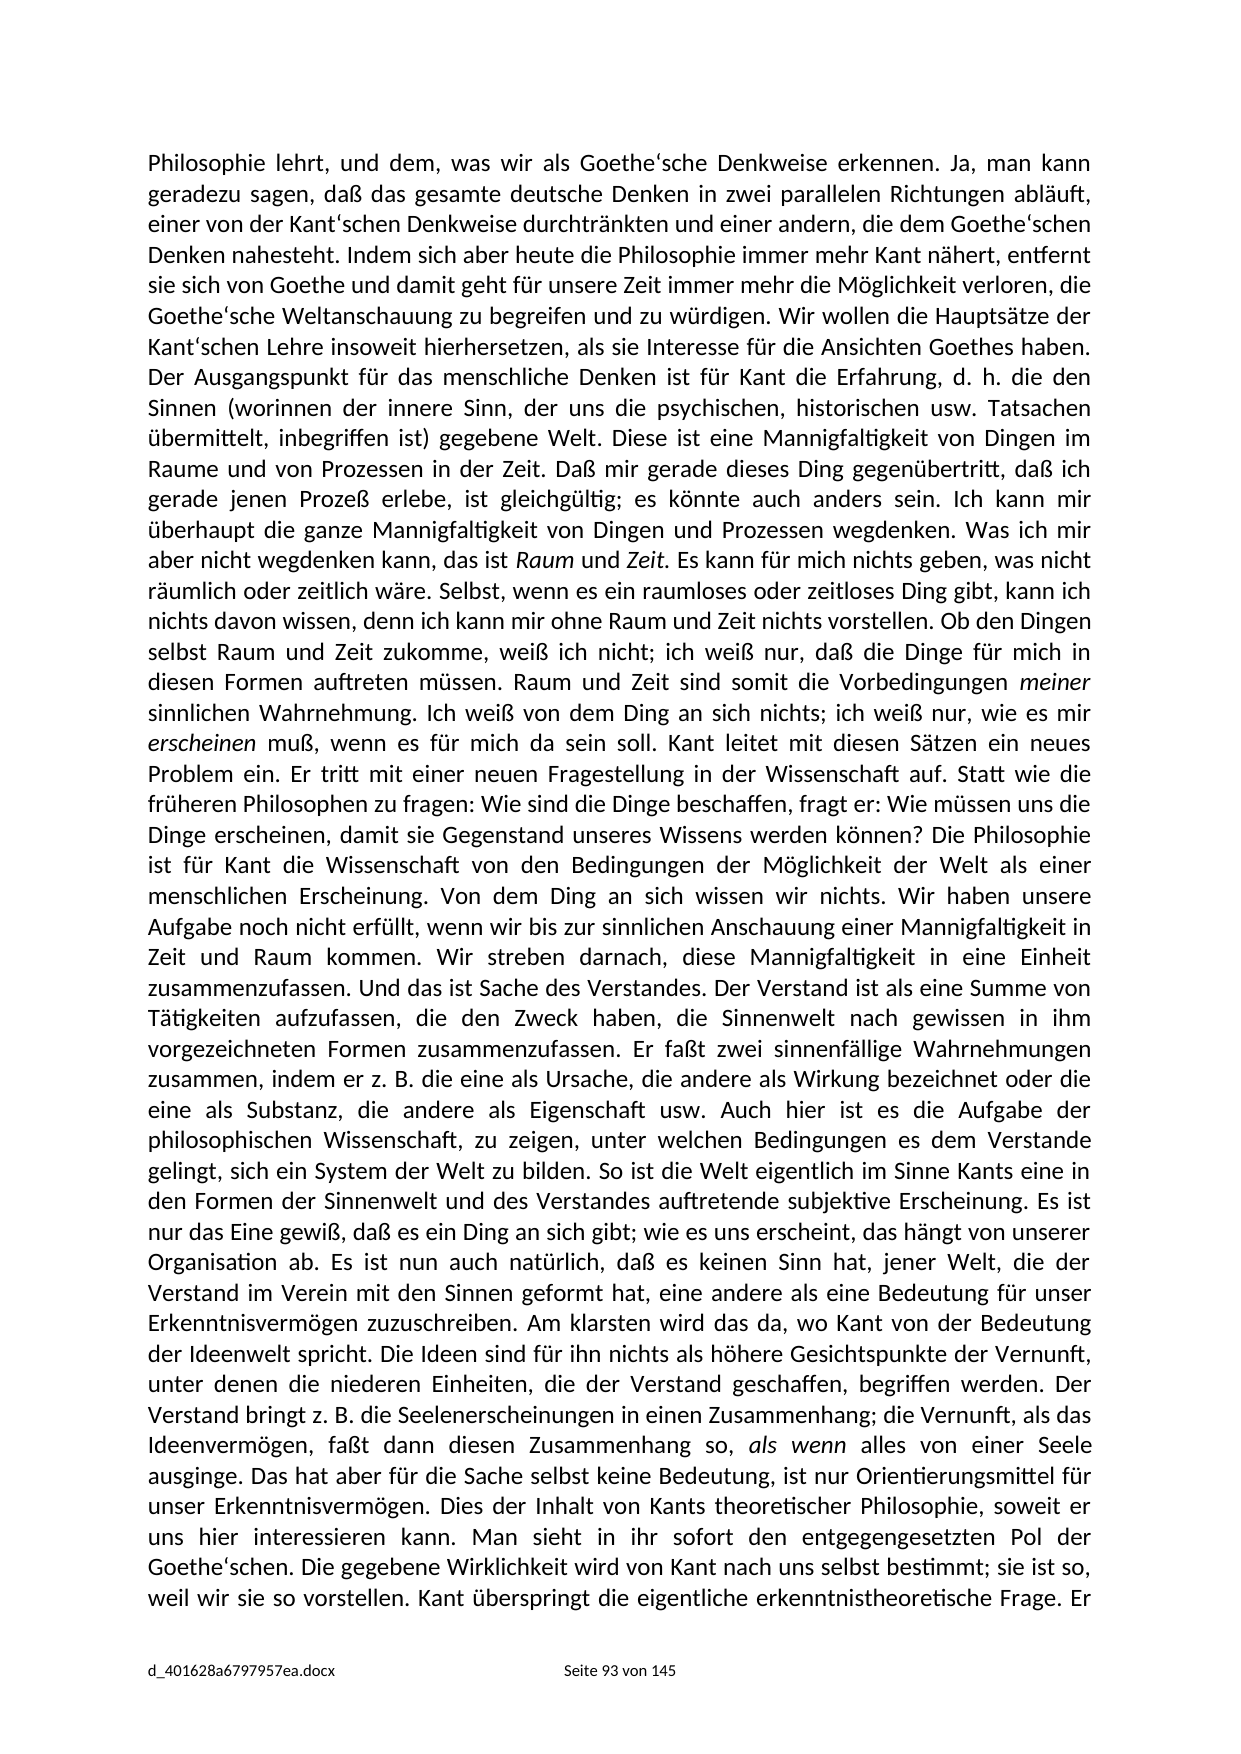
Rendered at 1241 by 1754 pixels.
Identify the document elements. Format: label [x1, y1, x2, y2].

text [148, 148, 1093, 1613]
